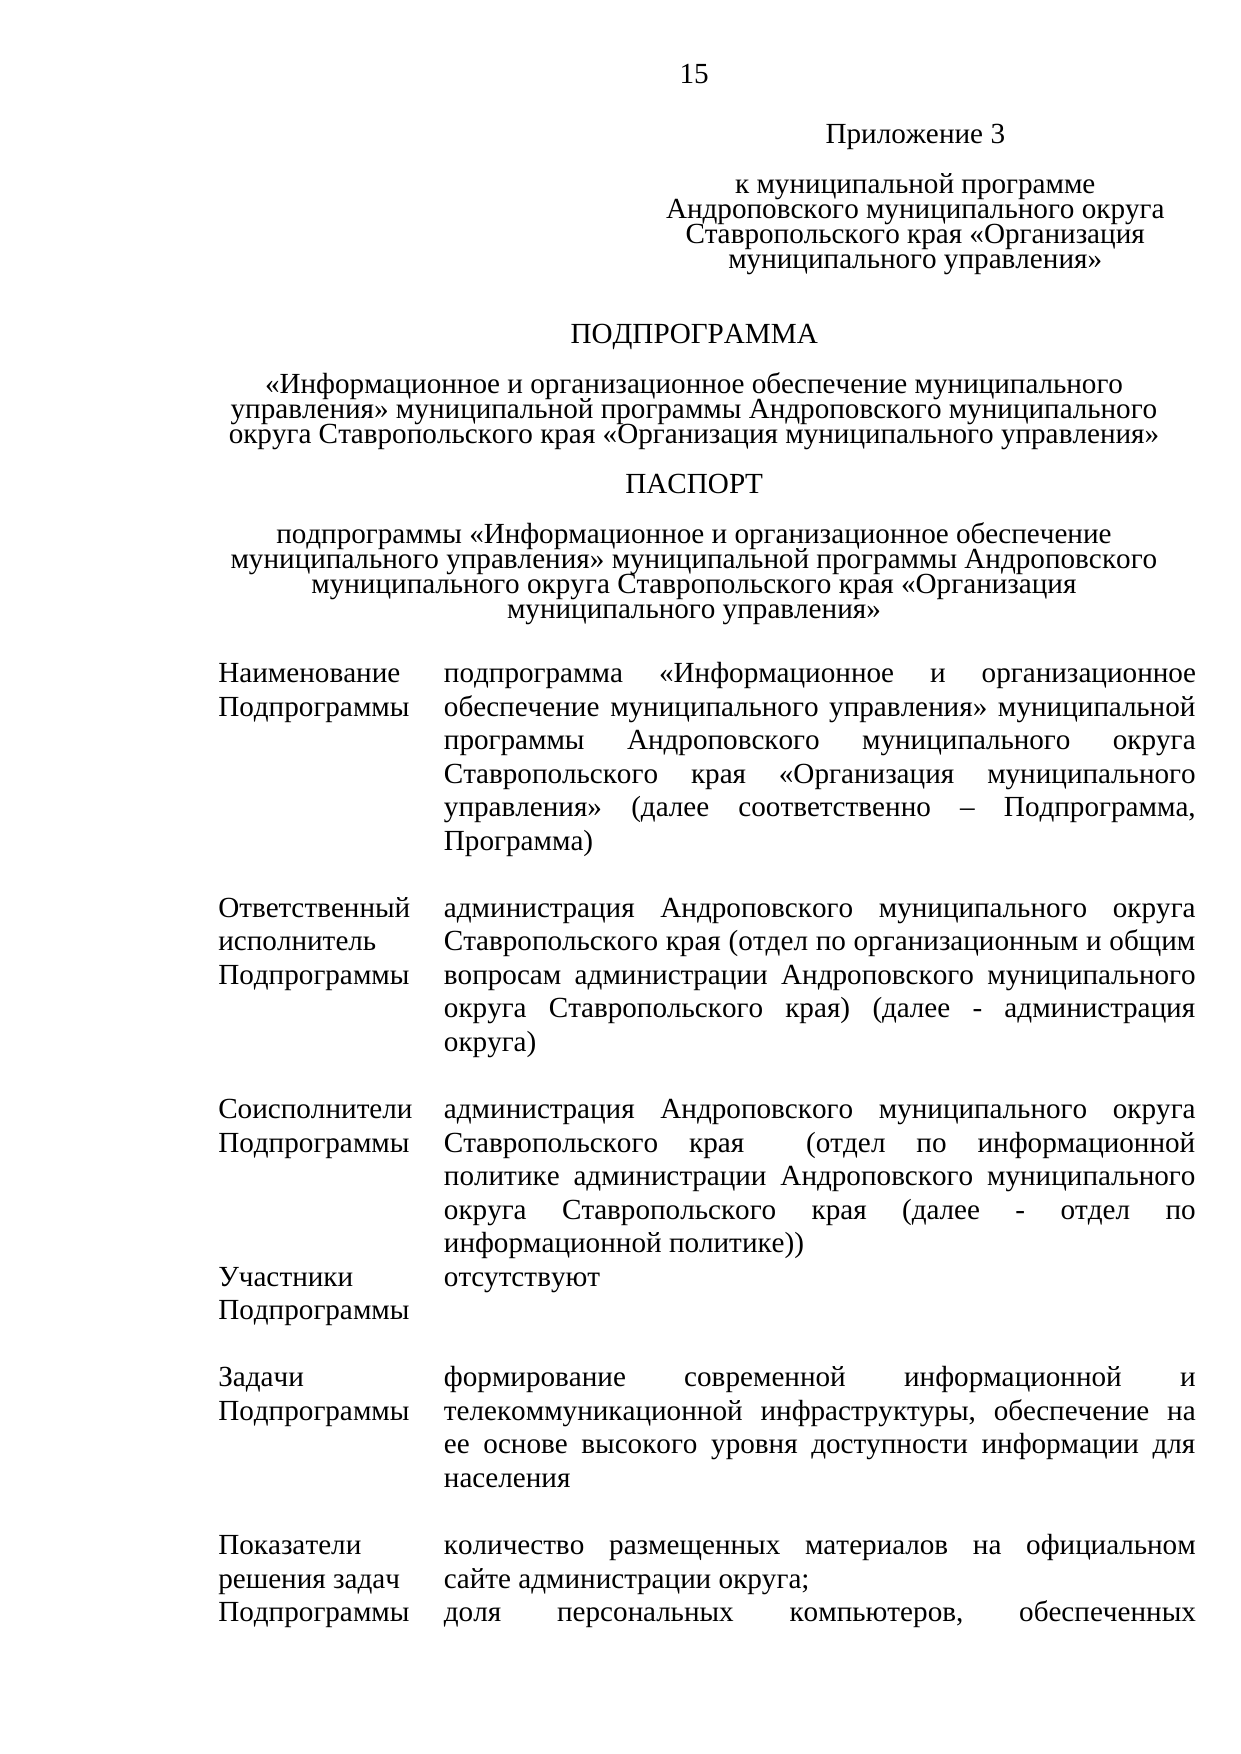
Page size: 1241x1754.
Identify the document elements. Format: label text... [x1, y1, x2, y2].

table_cell формирование современной информационной и телекоммуникационной инфраструктуры, обеспечение на ее основе высокого уровня доступности информации для населения [433, 1360, 1207, 1527]
table_cell отсутствуют [433, 1259, 1207, 1359]
text «Информационное и организационное обеспечение муниципального [327, 373, 1181, 398]
table_cell Ответственный исполнитель Подпрограммы [207, 890, 432, 1091]
table_header подпрограмма «Информационное и организационное обеспечение муниципального управления» муниципальной программы Андроповского муниципального округа Ставропольского края «Организация муниципального управления» (далее соответственно – Подпрограмма, Программа) [433, 655, 1207, 890]
text муниципального округа Ставропольского края «Организация муниципального управления» [207, 573, 1181, 623]
text управления» муниципальной программы Андроповского муниципального [207, 398, 1181, 423]
table_cell Участники Подпрограммы [207, 1259, 432, 1359]
text округа Ставропольского края «Организация муниципального управления» [207, 423, 1181, 448]
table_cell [433, 1527, 1207, 1628]
text ПАСПОРТ [207, 473, 1181, 498]
table_cell администрация Андроповского муниципального округа Ставропольского края (отдел по организационным и общим вопросам администрации Андроповского муниципального округа Ставропольского края) (далее - администрация округа) [433, 890, 1207, 1091]
text Ставропольского края «Организация [649, 223, 1181, 248]
table_cell Соисполнители Подпрограммы [207, 1091, 432, 1259]
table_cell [207, 1527, 432, 1628]
table_cell Задачи Подпрограммы [207, 1360, 432, 1527]
text подпрограммы «Информационное и организационное обеспечение [531, 523, 1181, 548]
text муниципального управления» муниципальной программы Андроповского [207, 548, 1181, 573]
text муниципального управления» [649, 248, 1181, 273]
table_cell администрация Андроповского муниципального округа Ставропольского края (отдел по информационной политике администрации Андроповского муниципального округа Ставропольского края (далее - отдел по информационной политике)) [433, 1091, 1207, 1259]
text Приложение 3 [649, 123, 1181, 148]
text ПОДПРОГРАММА [207, 323, 1181, 348]
table_header Наименование Подпрограммы [207, 655, 432, 890]
text Андроповского муниципального округа [649, 198, 1181, 223]
text к муниципальной программе [649, 173, 1181, 198]
text подпрограммы «Информационное и организационное обеспечение [207, 523, 528, 548]
